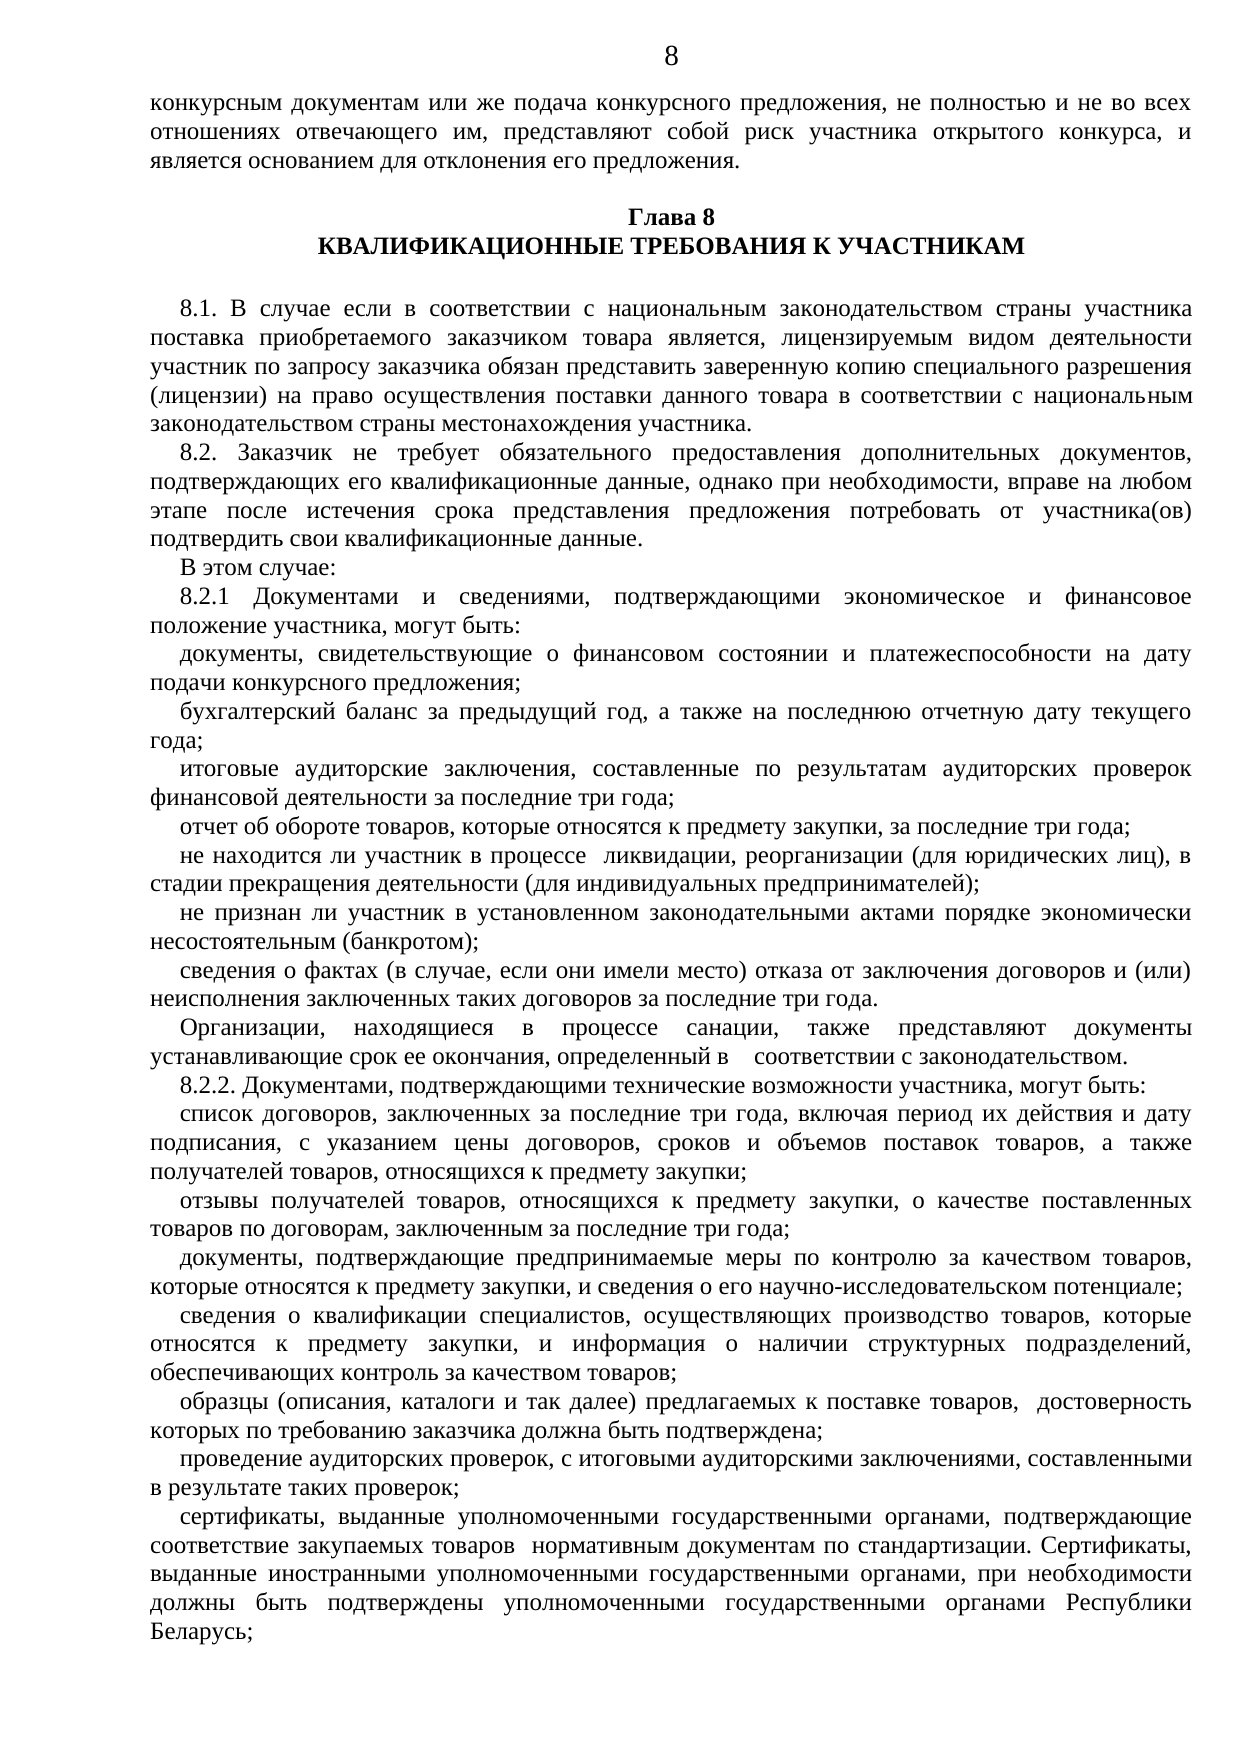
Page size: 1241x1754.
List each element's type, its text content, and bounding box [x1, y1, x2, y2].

text сертификаты, выданные уполномоченными государственными органами, подтверждающие соответствие закупаемых товаров нормативным документам по стандартизации. Сертификаты, выданные иностранными уполномоченными государственными органами, при необходимости должны быть подтверждены уполномоченными государственными органами Республики Беларусь; [150, 1501, 1193, 1645]
text итоговые аудиторские заключения, составленные по результатам аудиторских проверок финансовой деятельности за последние три года; [150, 753, 1193, 811]
text не находится ли участник в процессе ликвидации, реорганизации (для юридических лиц), в стадии прекращения деятельности (для индивидуальных предпринимателей); [150, 840, 1193, 897]
text 8.2. Заказчик не требует обязательного предоставления дополнительных документов, подтверждающих его квалификационные данные, однако при необходимости, вправе на любом этапе после истечения срока представления предложения потребовать от участника(ов) подтвердить свои квалификационные данные. [150, 437, 1193, 552]
text проведение аудиторских проверок, с итоговыми аудиторскими заключениями, составленными в результате таких проверок; [150, 1443, 1193, 1501]
text документы, подтверждающие предпринимаемые меры по контролю за качеством товаров, которые относятся к предмету закупки, и сведения о его научно-исследовательском потенциале; [150, 1242, 1193, 1300]
text бухгалтерский баланс за предыдущий год, а также на последнюю отчетную дату текущего года; [150, 696, 1193, 753]
text не признан ли участник в установленном законодательными актами порядке экономически несостоятельным (банкротом); [150, 897, 1193, 955]
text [150, 87, 1193, 174]
text сведения о квалификации специалистов, осуществляющих производство товаров, которые относятся к предмету закупки, и информация о наличии структурных подразделений, обеспечивающих контроль за качеством товаров; [150, 1300, 1193, 1386]
text список договоров, заключенных за последние три года, включая период их действия и дату подписания, с указанием цены договоров, сроков и объемов поставок товаров, а также получателей товаров, относящихся к предмету закупки; [150, 1098, 1193, 1185]
text образцы (описания, каталоги и так далее) предлагаемых к поставке товаров, достоверность которых по требованию заказчика должна быть подтверждена; [150, 1386, 1193, 1443]
text 8.2.1 Документами и сведениями, подтверждающими экономическое и финансовое положение участника, могут быть: [150, 581, 1193, 638]
text сведения о фактах (в случае, если они имели место) отказа от заключения договоров и (или) неисполнения заключенных таких договоров за последние три года. [150, 955, 1193, 1012]
text отчет об обороте товаров, которые относятся к предмету закупки, за последние три года; [150, 811, 1193, 840]
text 8.1. В случае если в соответствии с национальным законодательством страны участника поставка приобретаемого заказчиком товара является, лицензируемым видом деятельности участник по запросу заказчика обязан представить заверенную копию специального разрешения (лицензии) на право осуществления поставки данного товара в соответствии с национальным законодательством страны местонахождения участника. [150, 293, 1193, 437]
text Глава 8 [150, 202, 1193, 231]
text отзывы получателей товаров, относящихся к предмету закупки, о качестве поставленных товаров по договорам, заключенным за последние три года; [150, 1185, 1193, 1242]
text 8.2.2. Документами, подтверждающими технические возможности участника, могут быть: [150, 1070, 1193, 1098]
text В этом случае: [150, 552, 1193, 581]
text документы, свидетельствующие о финансовом состоянии и платежеспособности на дату подачи конкурсного предложения; [150, 638, 1193, 696]
text КВАЛИФИКАЦИОННЫЕ ТРЕБОВАНИЯ К УЧАСТНИКАМ [150, 231, 1193, 260]
text Организации, находящиеся в процессе санации, также представляют документы устанавливающие срок ее окончания, определенный в соответствии с законодательством. [150, 1012, 1193, 1070]
